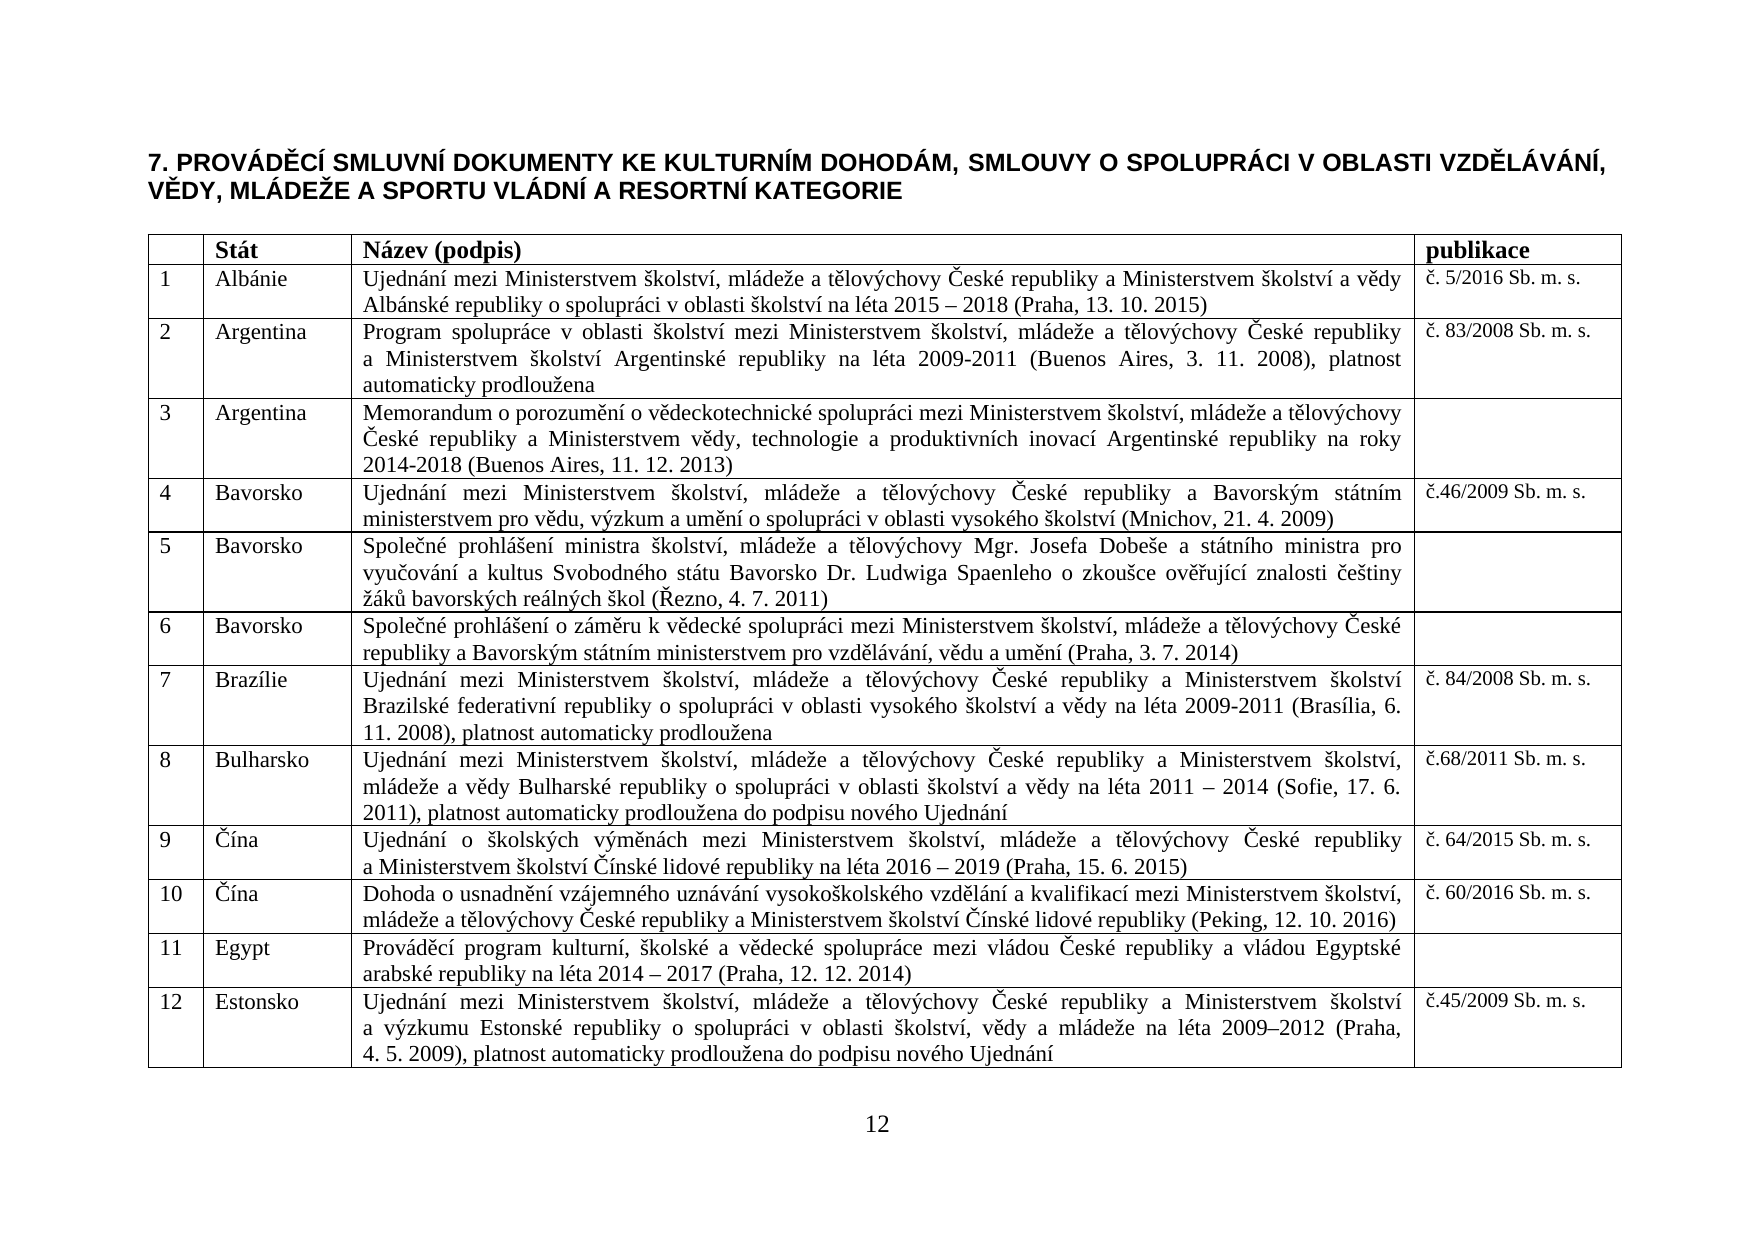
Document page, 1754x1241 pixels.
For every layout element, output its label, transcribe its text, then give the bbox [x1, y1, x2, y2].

table_cell [1415, 533, 1621, 611]
table_cell Dohoda o usnadnění vzájemného uznávání vysokoškolského vzdělání a kvalifikací mezi Ministerstvem školství, mládeže a tělovýchovy České republiky a Ministerstvem školství Čínské lidové republiky (Peking, 12. 10. 2016) [352, 880, 1414, 933]
table_cell 8 [149, 746, 203, 825]
table_cell 12 [149, 988, 203, 1067]
table_cell 10 [149, 880, 203, 933]
table_cell č.68/2011 Sb. m. s. [1415, 746, 1621, 825]
table_cell [1415, 934, 1621, 987]
table_header publikace [1415, 235, 1621, 264]
table_cell Čína [204, 826, 351, 879]
table_cell Ujednání o školských výměnách mezi Ministerstvem školství, mládeže a tělovýchovy České republiky a Ministerstvem školství Čínské lidové republiky na léta 2016 – 2019 (Praha, 15. 6. 2015) [352, 826, 1414, 879]
table_cell Ujednání mezi Ministerstvem školství, mládeže a tělovýchovy České republiky a Ministerstvem školství Brazilské federativní republiky o spolupráci v oblasti vysokého školství a vědy na léta 2009-2011 (Brasília, 6. 11. 2008), platnost automaticky prodloužena [352, 666, 1414, 745]
table_cell č. 64/2015 Sb. m. s. [1415, 826, 1621, 879]
table_header Název (podpis) [352, 235, 1414, 264]
table_cell Estonsko [204, 988, 351, 1067]
table_cell Ujednání mezi Ministerstvem školství, mládeže a tělovýchovy České republiky a Bavorským státním ministerstvem pro vědu, výzkum a umění o spolupráci v oblasti vysokého školství (Mnichov, 21. 4. 2009) [352, 479, 1414, 531]
table_cell [1415, 613, 1621, 665]
table_cell Čína [204, 880, 351, 933]
table_cell Bavorsko [204, 479, 351, 531]
table_cell Memorandum o porozumění o vědeckotechnické spolupráci mezi Ministerstvem školství, mládeže a tělovýchovy České republiky a Ministerstvem vědy, technologie a produktivních inovací Argentinské republiky na roky 2014-2018 (Buenos Aires, 11. 12. 2013) [352, 399, 1414, 478]
table_cell 5 [149, 533, 203, 611]
table_cell Argentina [204, 319, 351, 397]
table_cell Ujednání mezi Ministerstvem školství, mládeže a tělovýchovy České republiky a Ministerstvem školství, mládeže a vědy Bulharské republiky o spolupráci v oblasti školství a vědy na léta 2011 – 2014 (Sofie, 17. 6. 2011), platnost automaticky prodloužena do podpisu nového Ujednání [352, 746, 1414, 825]
table_cell č. 84/2008 Sb. m. s. [1415, 666, 1621, 745]
table_cell Ujednání mezi Ministerstvem školství, mládeže a tělovýchovy České republiky a Ministerstvem školství a výzkumu Estonské republiky o spolupráci v oblasti školství, vědy a mládeže na léta 2009–2012 (Praha, 4. 5. 2009), platnost automaticky prodloužena do podpisu nového Ujednání [352, 988, 1414, 1067]
table_cell 7 [149, 666, 203, 745]
table_cell 1 [149, 265, 203, 317]
table_cell 4 [149, 479, 203, 531]
table_cell Egypt [204, 934, 351, 987]
table_cell č. 83/2008 Sb. m. s. [1415, 319, 1621, 397]
table_cell č.46/2009 Sb. m. s. [1415, 479, 1621, 531]
table_header [149, 235, 203, 264]
table_header Stát [204, 235, 351, 264]
table_cell Bavorsko [204, 533, 351, 611]
table_cell Program spolupráce v oblasti školství mezi Ministerstvem školství, mládeže a tělovýchovy České republiky a Ministerstvem školství Argentinské republiky na léta 2009-2011 (Buenos Aires, 3. 11. 2008), platnost automaticky prodloužena [352, 319, 1414, 397]
table_cell Albánie [204, 265, 351, 317]
table_cell Ujednání mezi Ministerstvem školství, mládeže a tělovýchovy České republiky a Ministerstvem školství a vědy Albánské republiky o spolupráci v oblasti školství na léta 2015 – 2018 (Praha, 13. 10. 2015) [352, 265, 1414, 317]
table_cell 9 [149, 826, 203, 879]
table_cell č. 5/2016 Sb. m. s. [1415, 265, 1621, 317]
table_cell Bavorsko [204, 613, 351, 665]
table_cell 3 [149, 399, 203, 478]
text 7. PROVÁDĚCÍ SMLUVNÍ DOKUMENTY KE KULTURNÍM DOHODÁM, SMLOUVY O spolupráci v oblasti VZDĚLÁVÁNÍ, vědy, mládeže a sportu vládní a resortní kategorie [148, 148, 1606, 205]
table_cell Bulharsko [204, 746, 351, 825]
table_cell Společné prohlášení ministra školství, mládeže a tělovýchovy Mgr. Josefa Dobeše a státního ministra pro vyučování a kultus Svobodného státu Bavorsko Dr. Ludwiga Spaenleho o zkoušce ověřující znalosti češtiny žáků bavorských reálných škol (Řezno, 4. 7. 2011) [352, 533, 1414, 611]
table_cell Společné prohlášení o záměru k vědecké spolupráci mezi Ministerstvem školství, mládeže a tělovýchovy České republiky a Bavorským státním ministerstvem pro vzdělávání, vědu a umění (Praha, 3. 7. 2014) [352, 613, 1414, 665]
table_cell 11 [149, 934, 203, 987]
table_cell 2 [149, 319, 203, 397]
table_cell č. 60/2016 Sb. m. s. [1415, 880, 1621, 933]
table_cell č.45/2009 Sb. m. s. [1415, 988, 1621, 1067]
table_cell Argentina [204, 399, 351, 478]
table_cell Brazílie [204, 666, 351, 745]
table_cell Prováděcí program kulturní, školské a vědecké spolupráce mezi vládou České republiky a vládou Egyptské arabské republiky na léta 2014 – 2017 (Praha, 12. 12. 2014) [352, 934, 1414, 987]
table_cell [1415, 399, 1621, 478]
table_cell 6 [149, 613, 203, 665]
